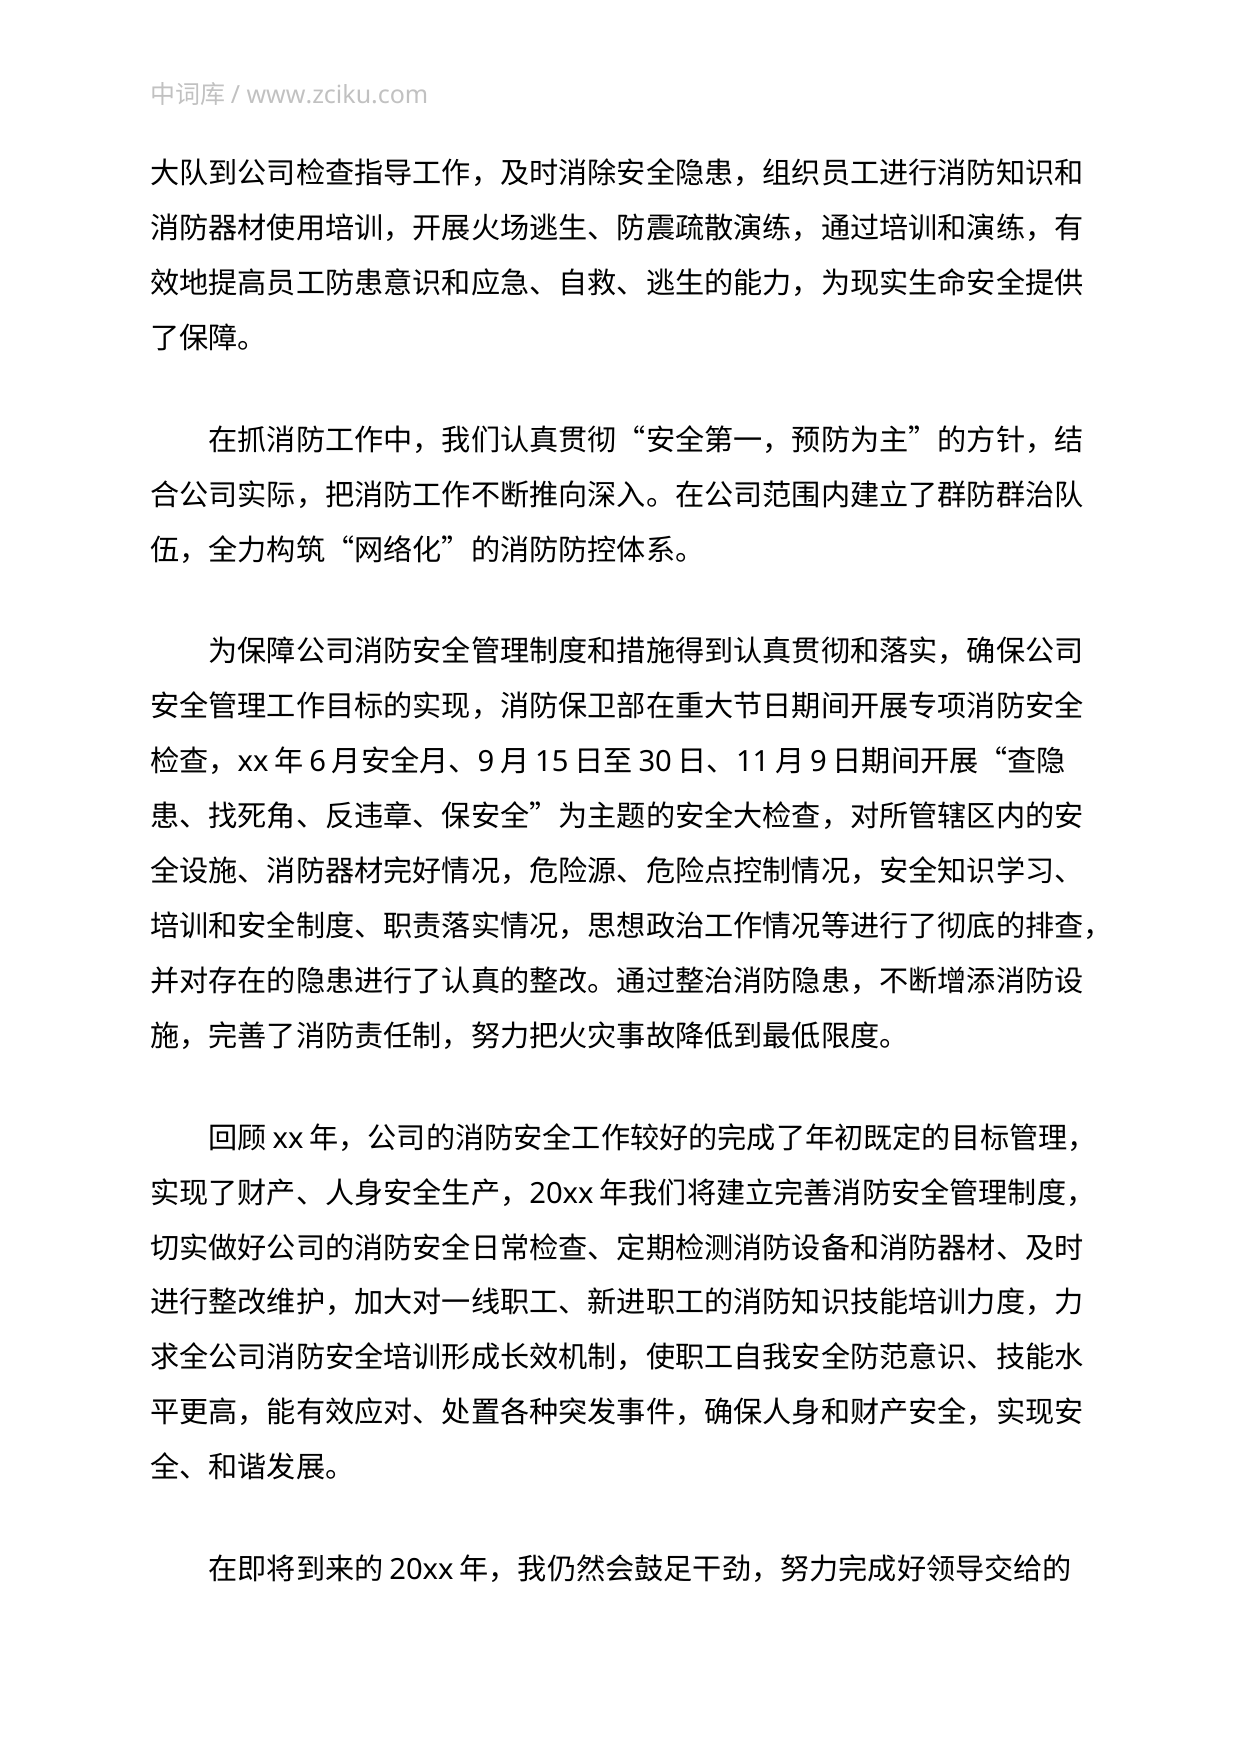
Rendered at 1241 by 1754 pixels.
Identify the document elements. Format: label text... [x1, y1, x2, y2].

text 回顾xx年，公司的消防安全工作较好的完成了年初既定的目标管理，实现了财产、人身安全生产，20xx年我们将建立完善消防安全管理制度，切实做好公司的消防安全日常检查、定期检测消防设备和消防器材、及时进行整改维护，加大对一线职工、新进职工的消防知识技能培训力度，力求全公司消防安全培训形成长效机制，使职工自我安全防范意识、技能水平更高，能有效应对、处置各种突发事件，确保人身和财产安全，实现安全、和谐发展。 [150, 1114, 1090, 1486]
text 为保障公司消防安全管理制度和措施得到认真贯彻和落实，确保公司安全管理工作目标的实现，消防保卫部在重大节日期间开展专项消防安全检查，xx年6月安全月、9月15日至30日、11月9日期间开展“查隐患、找死角、反违章、保安全”为主题的安全大检查，对所管辖区内的安全设施、消防器材完好情况，危险源、危险点控制情况，安全知识学习、培训和安全制度、职责落实情况，思想政治工作情况等进行了彻底的排查，并对存在的隐患进行了认真的整改。通过整治消防隐患，不断增添消防设施，完善了消防责任制，努力把火灾事故降低到最低限度。 [150, 628, 1090, 1055]
text 在抓消防工作中，我们认真贯彻“安全第一，预防为主”的方针，结合公司实际，把消防工作不断推向深入。在公司范围内建立了群防群治队伍，全力构筑“网络化”的消防防控体系。 [150, 416, 1090, 568]
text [150, 150, 1090, 357]
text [150, 1546, 1090, 1588]
